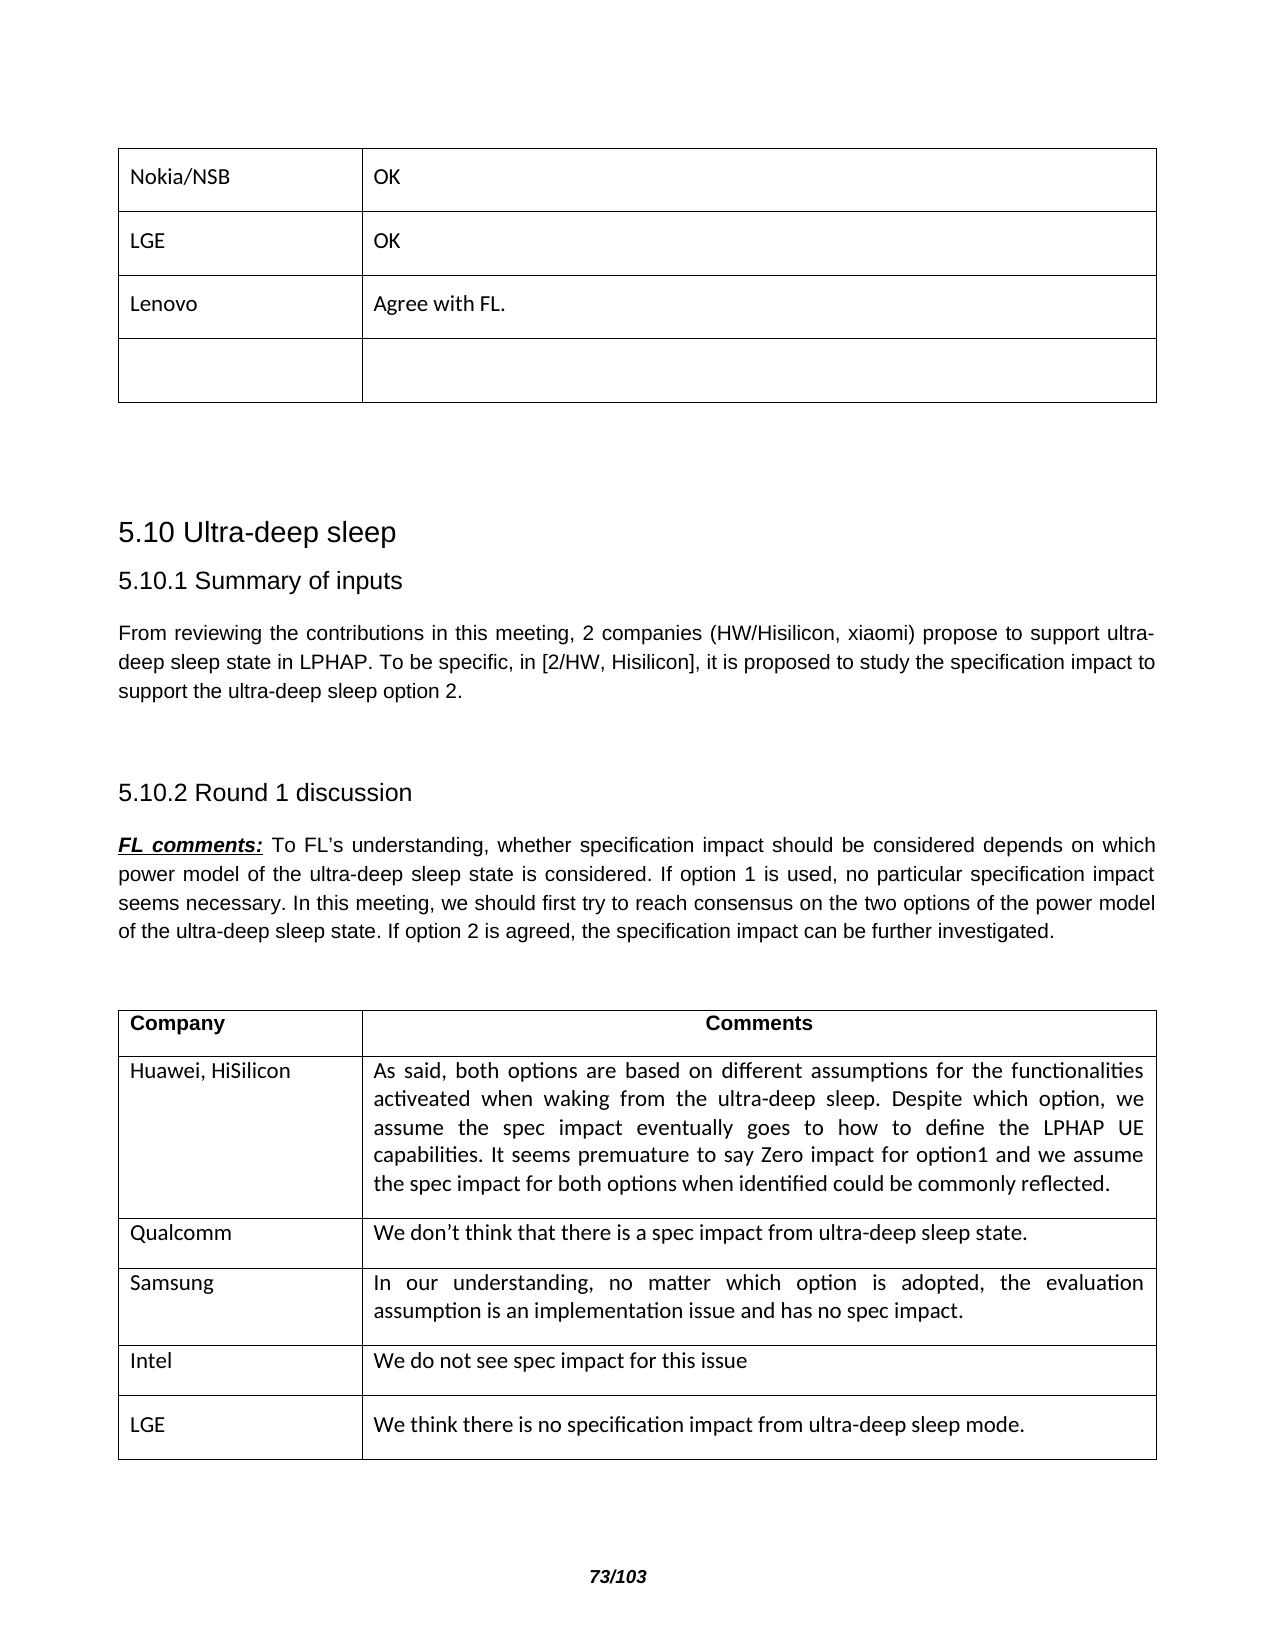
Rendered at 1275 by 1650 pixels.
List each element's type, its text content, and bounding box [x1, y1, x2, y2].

table_header Company [119, 1011, 362, 1056]
table_cell We do not see spec impact for this issue [363, 1346, 1156, 1395]
text From reviewing the contributions in this meeting, 2 companies (HW/Hisilicon, xiaomi) propose to support ultra-deep sleep state in LPHAP. To be specific, in [2/HW, Hisilicon], it is proposed to study the specification impact to support the ultra-deep sleep option 2. [118, 621, 1157, 702]
table_cell Lenovo [119, 276, 362, 338]
table_cell OK [363, 149, 1156, 211]
table_cell We think there is no specification impact from ultra-deep sleep mode. [363, 1396, 1156, 1459]
table_cell We don’t think that there is a spec impact from ultra-deep sleep state. [363, 1219, 1156, 1267]
text FL comments: To FL’s understanding, whether specification impact should be considered depends on which power model of the ultra-deep sleep state is considered. If option 1 is used, no particular specification impact seems necessary. In this meeting, we should first try to reach consensus on the two options of the power model of the ultra-deep sleep state. If option 2 is agreed, the specification impact can be further investigated. [118, 833, 1157, 943]
table_cell [363, 339, 1156, 402]
table_cell Agree with FL. [363, 276, 1156, 338]
table_cell As said, both options are based on different assumptions for the functionalities activeated when waking from the ultra-deep sleep. Despite which option, we assume the spec impact eventually goes to how to define the LPHAP UE capabilities. It seems premuature to say Zero impact for option1 and we assume the spec impact for both options when identified could be commonly reflected. [363, 1057, 1156, 1217]
table_cell LGE [119, 1396, 362, 1459]
table_cell [119, 339, 362, 402]
table_cell LGE [119, 212, 362, 275]
text 5.10.2 Round 1 discussion [118, 778, 1157, 806]
table_cell Nokia/NSB [119, 149, 362, 211]
table_cell In our understanding, no matter which option is adopted, the evaluation assumption is an implementation issue and has no spec impact. [363, 1269, 1156, 1345]
table_cell Samsung [119, 1269, 362, 1345]
text 5.10.1 Summary of inputs [118, 566, 1157, 594]
table_cell Huawei, HiSilicon [119, 1057, 362, 1217]
table_cell Intel [119, 1346, 362, 1395]
subtitle 5.10 Ultra-deep sleep [118, 514, 1157, 548]
table_header Comments [363, 1011, 1156, 1056]
table_cell Qualcomm [119, 1219, 362, 1267]
table_cell OK [363, 212, 1156, 275]
